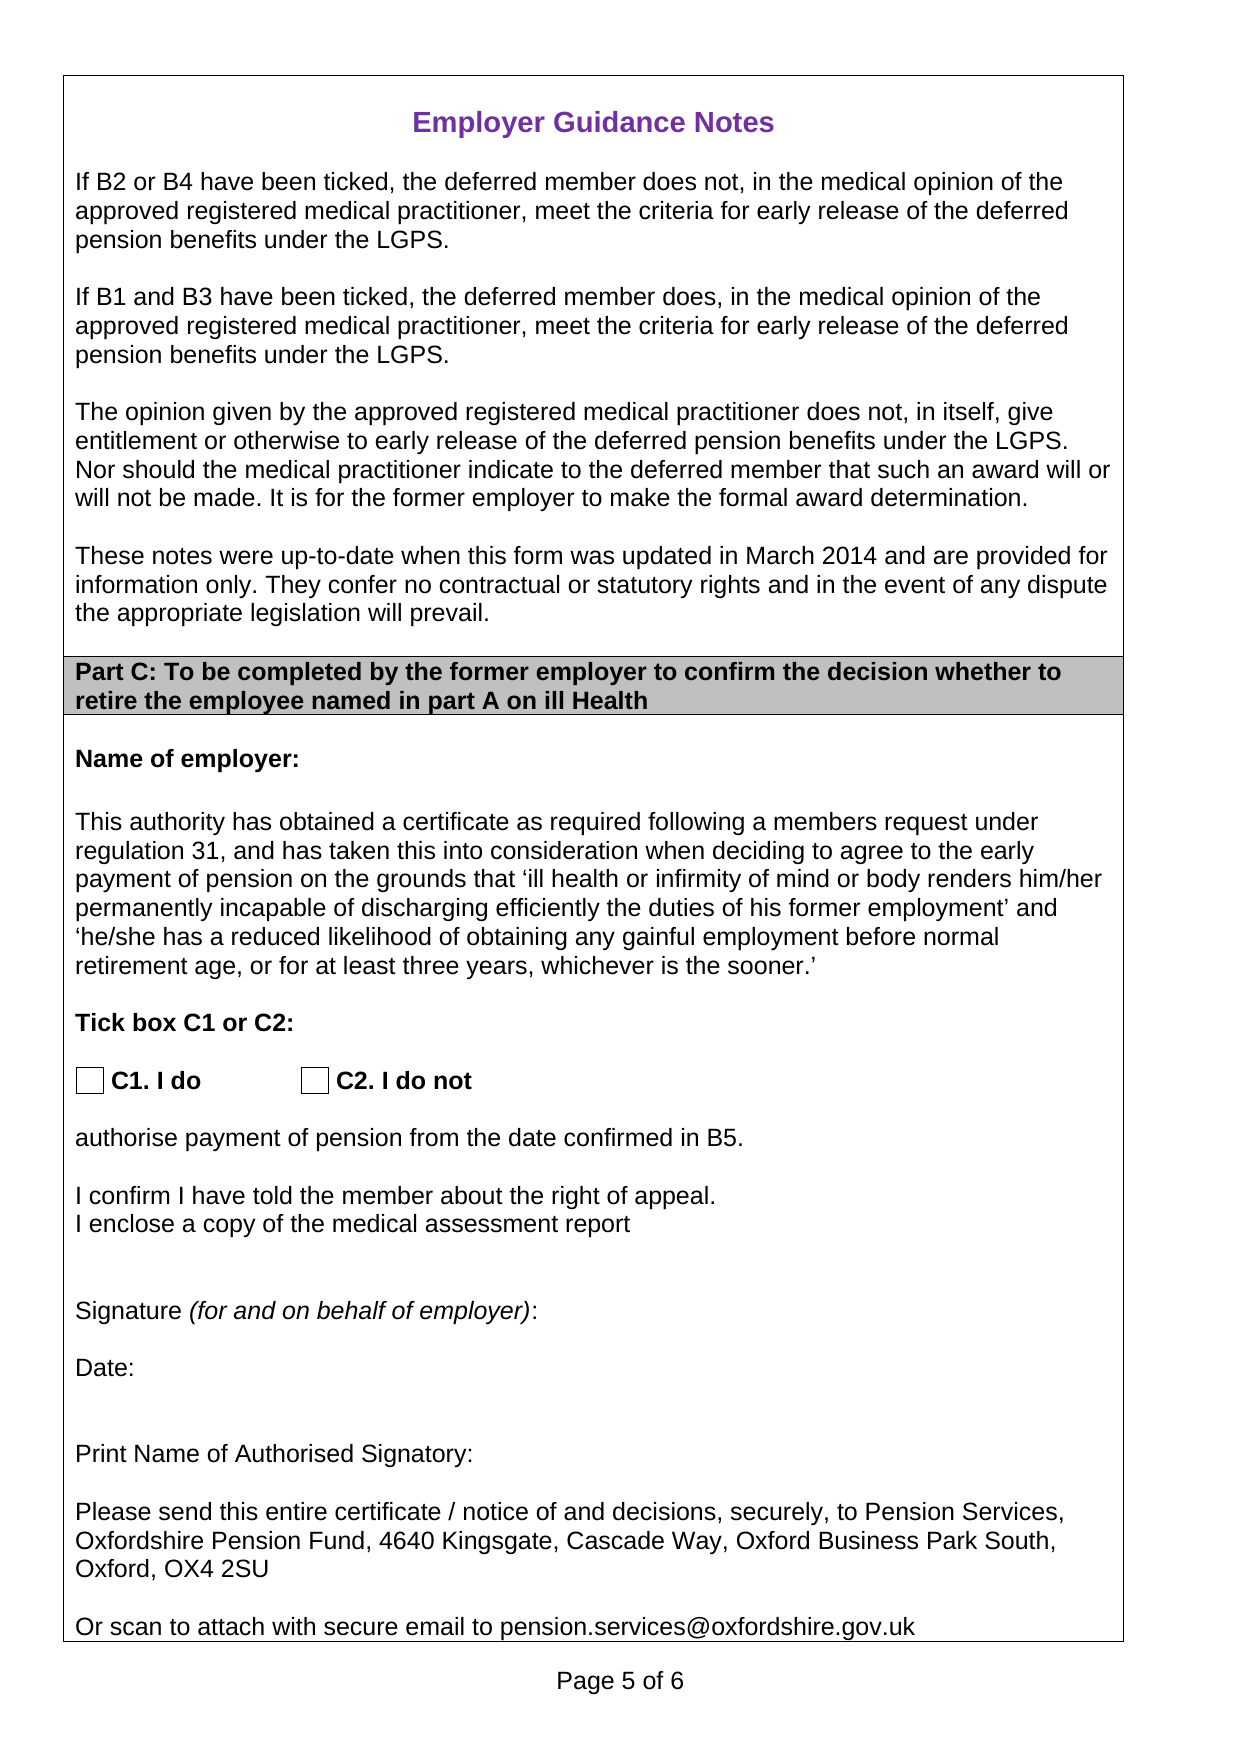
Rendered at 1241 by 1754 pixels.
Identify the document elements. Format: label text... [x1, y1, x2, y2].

table_cell Part C: To be completed by the former employer to confirm the decision whether to retire the employee named in part A on ill Health [64, 657, 1123, 714]
table_header Employer Guidance Notes If B2 or B4 have been ticked, the deferred member does not, in the medical opinion of the approved registered medical practitioner, meet the criteria for early release of the deferred pension benefits under the LGPS. If B1 and B3 have been ticked, the deferred member does, in the medical opinion of the approved registered medical practitioner, meet the criteria for early release of the deferred pension benefits under the LGPS. The opinion given by the approved registered medical practitioner does not, in itself, give entitlement or otherwise to early release of the deferred pension benefits under the LGPS. Nor should the medical practitioner indicate to the deferred member that such an award will or will not be made. It is for the former employer to make the formal award determination. These notes were up-to-date when this form was updated in March 2014 and are provided for information only. They confer no contractual or statutory rights and in the event of any dispute the appropriate legislation will prevail. [64, 76, 1123, 656]
table_cell Name of employer: This authority has obtained a certificate as required following a members request under regulation 31, and has taken this into consideration when deciding to agree to the early payment of pension on the grounds that ‘ill health or infirmity of mind or body renders him/her permanently incapable of discharging efficiently the duties of his former employment’ and ‘he/she has a reduced likelihood of obtaining any gainful employment before normal retirement age, or for at least three years, whichever is the sooner.’ Tick or C2: C1. I do C2. I do not authorise payment of pension from the date confirmed in B5. I confirm I have told the member about the right of appeal. I enclose a copy of the medical assessment report Signature (for and on behalf of employer): Date: Print Name of Authorised Signatory: Please send this entire certificate / notice of and decisions, securely, to Pension Services, Oxfordshire Pension Fund, 4640 Kingsgate, Cascade Way, Oxford Business Park South, Oxford, OX4 2SU Or scan to attach with secure email to pension.services@oxfordshire.gov.uk [64, 715, 1123, 1641]
